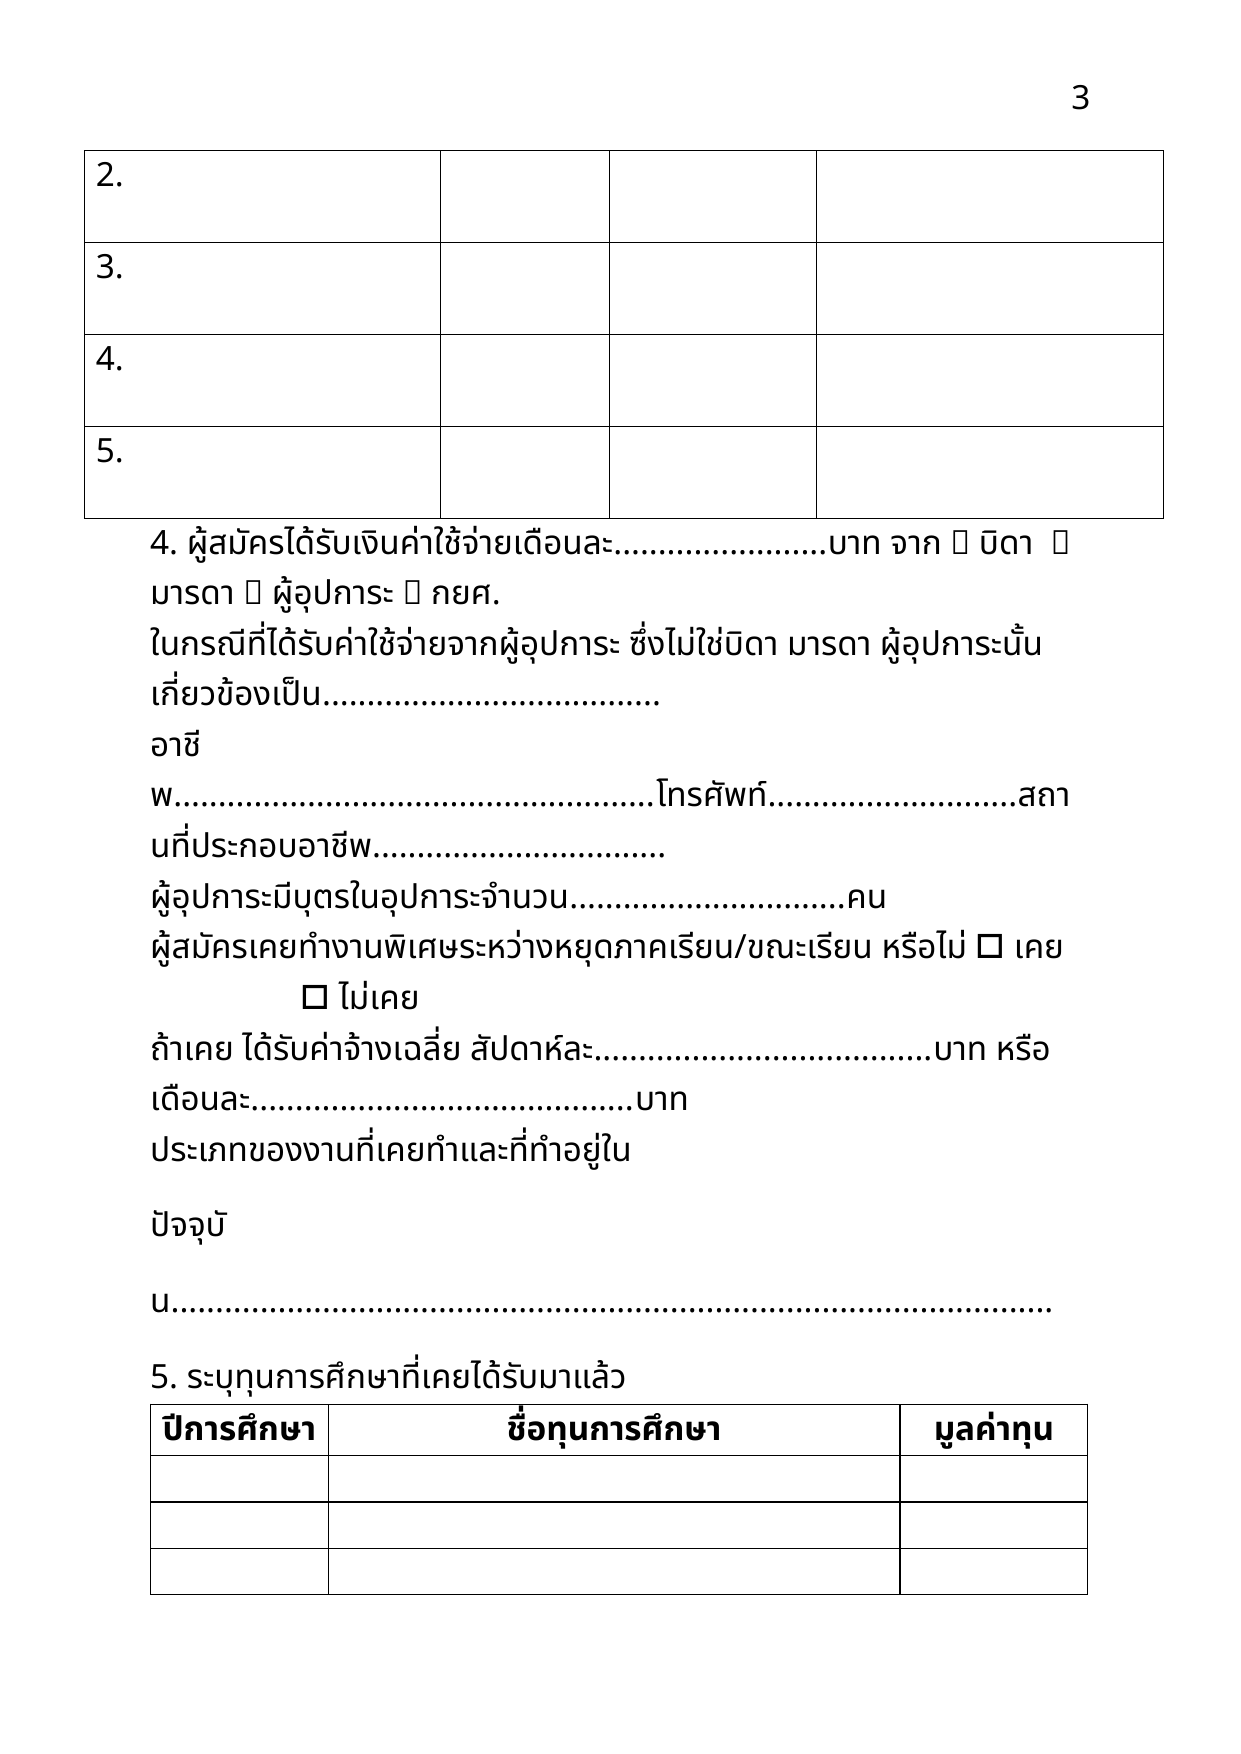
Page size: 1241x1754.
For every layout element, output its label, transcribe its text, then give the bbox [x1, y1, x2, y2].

table_cell [151, 1503, 328, 1548]
table_cell [610, 151, 816, 242]
text ประเภทของงานที่เคยทำและที่ทำอยู่ในปัจจุบัน................................................................................................... [150, 1126, 1090, 1327]
table_cell [329, 1549, 899, 1594]
text ถ้าเคย ได้รับค่าจ้างเฉลี่ย สัปดาห์ละ......................................บาท หรือเดือนละ...........................................บาท [150, 1024, 1090, 1126]
table_cell 2. [85, 151, 440, 242]
table_cell [151, 1549, 328, 1594]
table_cell [817, 243, 1163, 334]
table_cell [610, 335, 816, 426]
table_cell [817, 335, 1163, 426]
table_cell [610, 243, 816, 334]
text อาชีพ......................................................โทรศัพท์............................สถานที่ประกอบอาชีพ................................. [150, 721, 1090, 872]
table_cell [901, 1456, 1087, 1501]
table_cell [329, 1503, 899, 1548]
text ผู้สมัครเคยทำงานพิเศษระหว่างหยุดภาคเรียน/ขณะเรียน หรือไม่ เคย ไม่เคย [150, 923, 1090, 1024]
table_cell [329, 1456, 899, 1501]
table_cell [441, 151, 609, 242]
table_cell [901, 1549, 1087, 1594]
text ในกรณีที่ได้รับค่าใช้จ่ายจากผู้อุปการะ ซึ่งไม่ใช่บิดา มารดา ผู้อุปการะนั้นเกี่ยวข้องเป็น...................................... [150, 620, 1090, 721]
text 5. ระบุทุนการศึกษาที่เคยได้รับมาแล้ว [150, 1353, 1090, 1403]
table_cell [901, 1503, 1087, 1548]
table_cell [441, 335, 609, 426]
table_header ปีการศึกษา [151, 1405, 328, 1455]
table_cell [610, 427, 816, 517]
table_header มูลค่าทุน [901, 1405, 1087, 1455]
table_cell [441, 427, 609, 517]
table_cell 4. [85, 335, 440, 426]
text ผู้อุปการะมีบุตรในอุปการะจำนวน...............................คน [150, 872, 1090, 923]
table_header ชื่อทุนการศึกษา [329, 1405, 899, 1455]
text 4. ผู้สมัครได้รับเงินค่าใช้จ่ายเดือนละ........................บาท จาก บิดา มารดา ผู้อุปการะ กยศ. [150, 519, 1090, 620]
table_cell [817, 151, 1163, 242]
table_cell 5. [85, 427, 440, 517]
table_cell 3. [85, 243, 440, 334]
table_cell [441, 243, 609, 334]
table_cell [151, 1456, 328, 1501]
table_cell [817, 427, 1163, 517]
